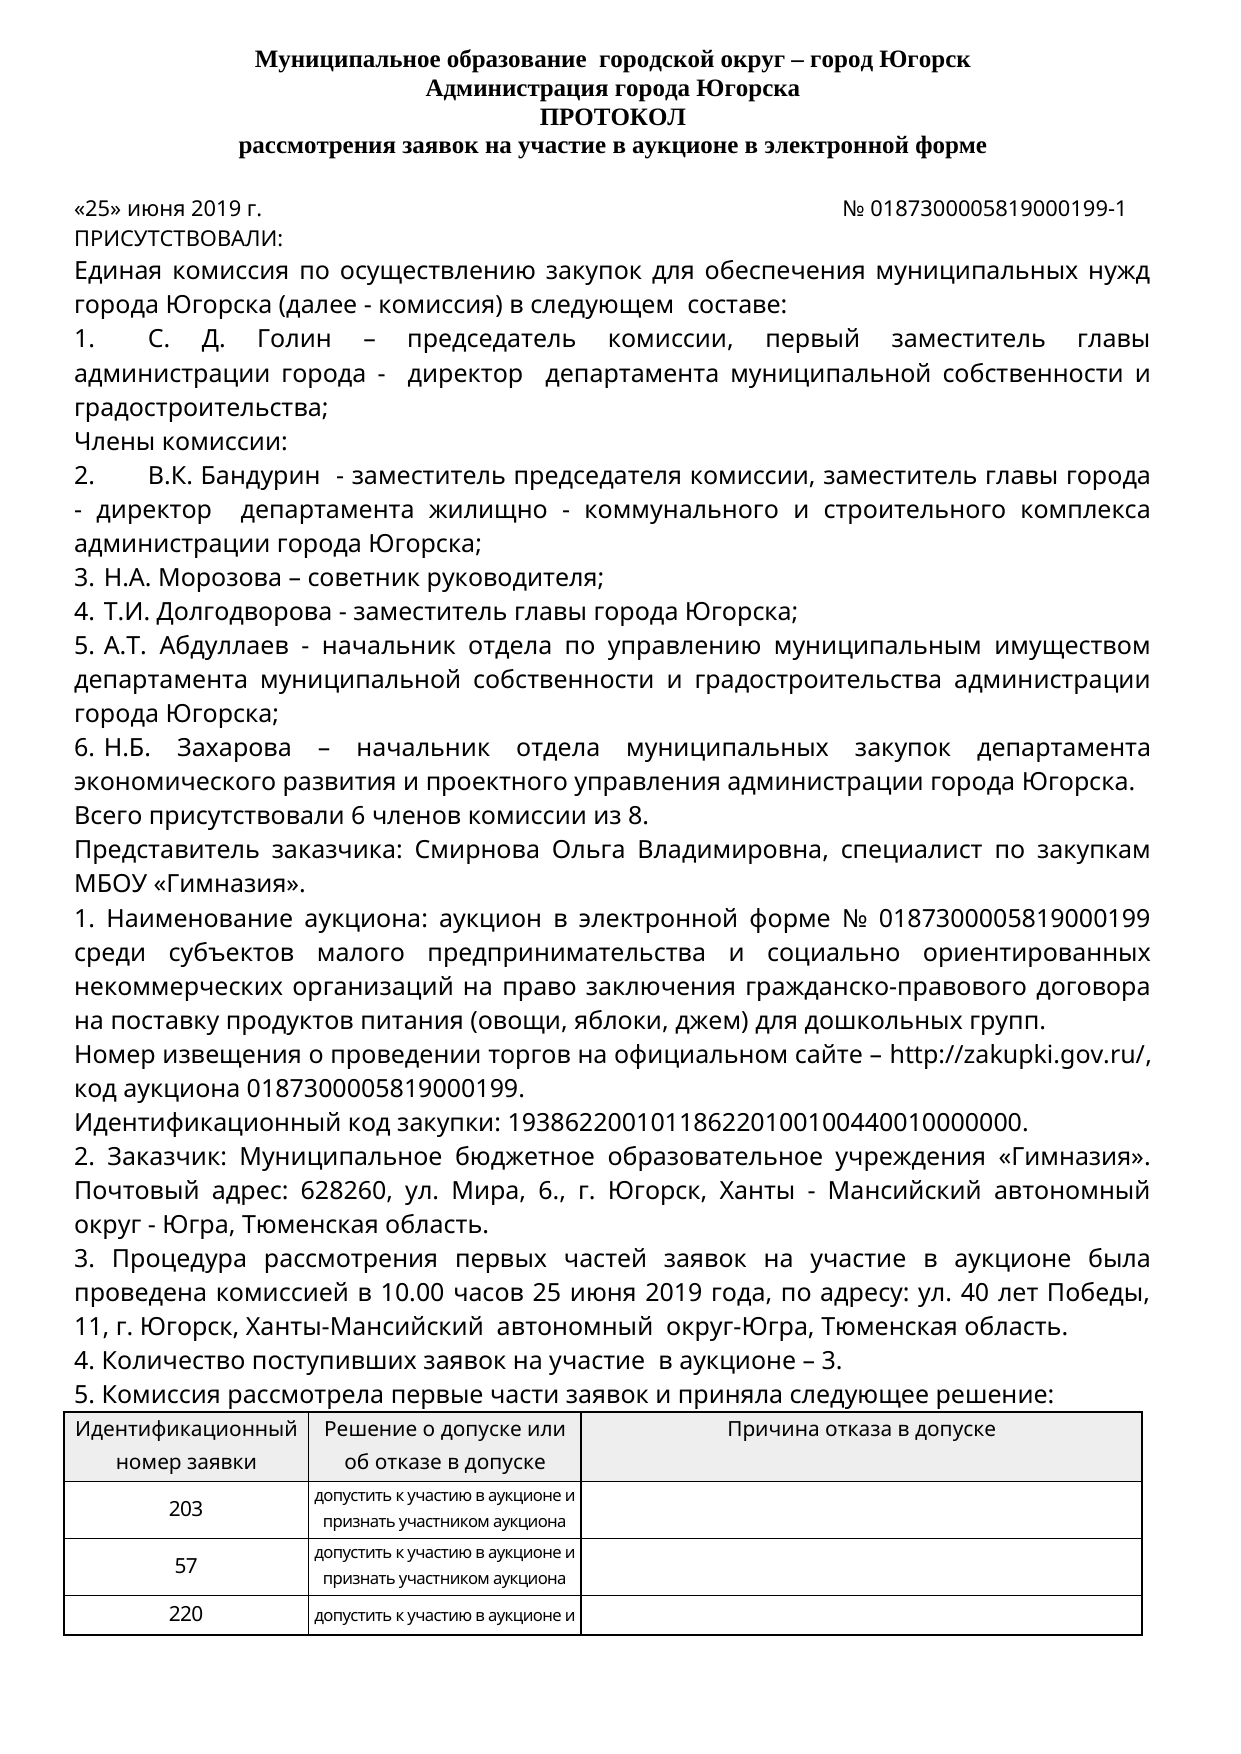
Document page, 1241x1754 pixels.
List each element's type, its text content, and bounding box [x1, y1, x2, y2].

text Номер извещения о проведении торгов на официальном сайте – http://zakupki.gov.ru/, код аукциона 0187300005819000199. [74, 1036, 1152, 1104]
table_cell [309, 1482, 580, 1538]
list Т.И. Долгодворова - заместитель главы города Югорска; [74, 594, 1152, 628]
text ПРОТОКОЛ [74, 102, 1152, 131]
table_cell [582, 1596, 1141, 1634]
table_cell [582, 1482, 1141, 1538]
text 1. Наименование аукциона: аукцион в электронной форме № 0187300005819000199 среди субъектов малого предпринимательства и социально ориентированных некоммерческих организаций на право заключения гражданско-правового договора на поставку продуктов питания (овощи, яблоки, джем) для дошкольных групп. [74, 900, 1152, 1036]
text 4. Количество поступивших заявок на участие в аукционе – 3. [74, 1343, 1152, 1377]
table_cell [309, 1596, 580, 1634]
text Члены комиссии: [74, 423, 1152, 457]
table_header Идентификационный номер заявки [65, 1413, 308, 1481]
text «25» июня 2019 г. № 0187300005819000199-1 [74, 193, 1152, 223]
table_cell [582, 1539, 1141, 1595]
text Администрация города Югорска [74, 73, 1152, 102]
text ПРИСУТСТВОВАЛИ: [74, 223, 1152, 253]
table_cell 220 [65, 1596, 308, 1634]
text 3. Процедура рассмотрения первых частей заявок на участие в аукционе была проведена комиссией в 10.00 часов 25 июня 2019 года, по адресу: ул. 40 лет Победы, 11, г. Югорск, Ханты-Мансийский автономный округ-Югра, Тюменская область. [74, 1241, 1152, 1343]
text Единая комиссия по осуществлению закупок для обеспечения муниципальных нужд города Югорска (далее - комиссия) в следующем составе: [74, 253, 1152, 321]
text 2. Заказчик: Муниципальное бюджетное образовательное учреждения «Гимназия». Почтовый адрес: 628260, ул. Мира, 6., г. Югорск, Ханты - Мансийский автономный округ - Югра, Тюменская область. [74, 1139, 1152, 1241]
table_header Причина отказа в допуске [582, 1413, 1141, 1481]
table_cell 203 [65, 1482, 308, 1538]
text Всего присутствовали 6 членов комиссии из 8. [74, 798, 1152, 832]
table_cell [309, 1539, 580, 1595]
list С. Д. Голин – председатель комиссии, первый заместитель главы администрации города - директор департамента муниципальной собственности и градостроительства; [74, 321, 1152, 423]
list В.К. Бандурин - заместитель председателя комиссии, заместитель главы города - директор департамента жилищно - коммунального и строительного комплекса администрации города Югорска; [74, 457, 1152, 559]
list А.Т. Абдуллаев - начальник отдела по управлению муниципальным имуществом департамента муниципальной собственности и градостроительства администрации города Югорска; [74, 628, 1152, 730]
text рассмотрения заявок на участие в аукционе в электронной форме [74, 131, 1152, 159]
table_cell 57 [65, 1539, 308, 1595]
text 5. Комиссия рассмотрела первые части заявок и приняла следующее решение: [74, 1377, 1152, 1411]
table_header Решение о допуске или об отказе в допуске [309, 1413, 580, 1481]
list Н.А. Морозова – советник руководителя; [74, 559, 1152, 594]
text Идентификационный код закупки: 193862200101186220100100440010000000. [74, 1104, 1152, 1139]
text Представитель заказчика: Смирнова Ольга Владимировна, специалист по закупкам МБОУ «Гимназия». [74, 832, 1152, 900]
list Н.Б. Захарова – начальник отдела муниципальных закупок департамента экономического развития и проектного управления администрации города Югорска. [74, 730, 1152, 798]
text Муниципальное образование городской округ – город Югорск [74, 44, 1152, 73]
